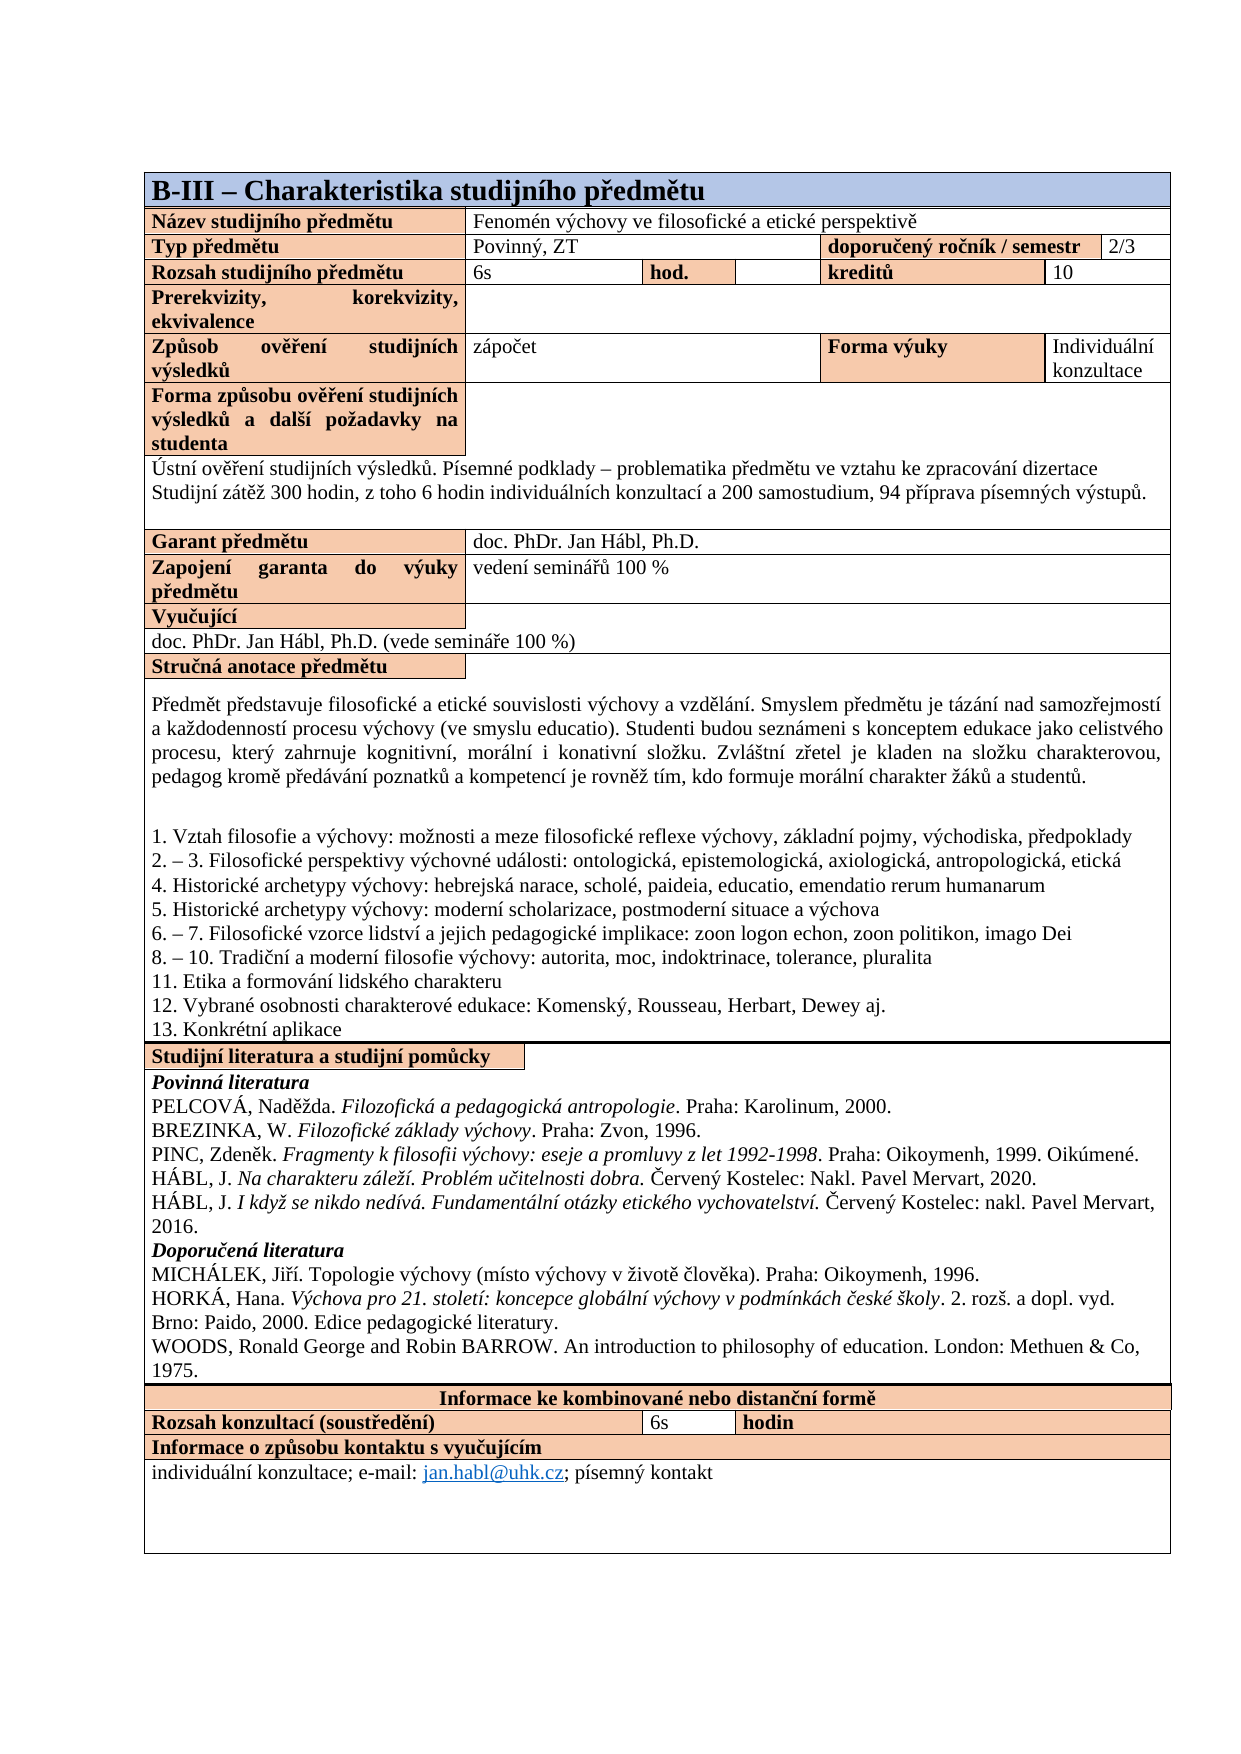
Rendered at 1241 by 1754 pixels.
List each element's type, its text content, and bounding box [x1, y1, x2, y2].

table_cell Fenomén výchovy ve filosofické a etické perspektivě [466, 209, 1170, 233]
table_cell 2/3 [1102, 235, 1170, 258]
table_cell doc. PhDr. Jan Hábl, Ph.D. (vede semináře 100 %) [145, 628, 1170, 653]
table_cell Způsob ověření studijních výsledků [145, 334, 465, 382]
table_cell 10 [1046, 260, 1170, 284]
table_cell vedení seminářů 100 % [466, 555, 1170, 603]
table_cell Forma způsobu ověření studijních výsledků a další požadavky na studenta [145, 383, 465, 455]
table_cell Ústní ověření studijních výsledků. Písemné podklady – problematika předmětu ve vztahu ke zpracování dizertace Studijní zátěž 300 hodin, z toho 6 hodin individuálních konzultací a 200 samostudium, 94 příprava písemných výstupů. [145, 455, 1170, 528]
table_header B-III – Charakteristika studijního předmětu [145, 173, 1170, 206]
table_cell [466, 383, 1170, 455]
table_cell Název studijního předmětu [145, 209, 465, 233]
table_cell Informace o způsobu kontaktu s vyučujícím [145, 1435, 1170, 1459]
table_cell [736, 260, 820, 284]
table_cell zápočet [466, 334, 820, 382]
table_cell Rozsah konzultací (soustředění) [145, 1411, 642, 1434]
table_cell 6s [643, 1411, 735, 1434]
table_cell [466, 604, 1170, 628]
table_cell Forma výuky [821, 334, 1044, 382]
table_cell [466, 654, 1170, 678]
table_cell 6s [466, 260, 642, 284]
table_cell doporučený ročník / semestr [821, 235, 1101, 258]
table_cell Předmět představuje filosofické a etické souvislosti výchovy a vzdělání. Smyslem předmětu je tázání nad samozřejmostí a každodenností procesu výchovy (ve smyslu educatio). Studenti budou seznámeni s konceptem edukace jako celistvého procesu, který zahrnuje kognitivní, morální i konativní složku. Zvláštní zřetel je kladen na složku charakterovou, pedagog kromě předávání poznatků a kompetencí je rovněž tím, kdo formuje morální charakter žáků a studentů. 1. Vztah filosofie a výchovy: možnosti a meze filosofické reflexe výchovy, základní pojmy, východiska, předpoklady 2. – 3. Filosofické perspektivy výchovné události: ontologická, epistemologická, axiologická, antropologická, etická 4. Historické archetypy výchovy: hebrejská narace, scholé, paideia, educatio, emendatio rerum humanarum 5. Historické archetypy výchovy: moderní scholarizace, postmoderní situace a výchova 6. – 7. Filosofické vzorce lidství a jejich pedagogické implikace: zoon logon echon, zoon politikon, imago Dei 8. – 10. Tradiční a moderní filosofie výchovy: autorita, moc, indoktrinace, tolerance, pluralita 11. Etika a formování lidského charakteru 12. Vybrané osobnosti charakterové edukace: Komenský, Rousseau, Herbart, Dewey aj. 13. Konkrétní aplikace [145, 678, 1170, 1041]
table_cell [525, 1044, 1170, 1068]
table_cell Prerekvizity, korekvizity, ekvivalence [145, 285, 465, 333]
table_cell Garant předmětu [145, 530, 465, 553]
table_cell individuální konzultace; e-mail: jan.habl@uhk.cz; písemný kontakt [145, 1460, 1170, 1553]
table_cell Informace ke kombinované nebo distanční formě [145, 1386, 1171, 1409]
table_cell hod. [643, 260, 735, 284]
table_cell Povinná literatura PELCOVÁ, Naděžda. Filozofická a pedagogická antropologie. Praha: Karolinum, 2000. BREZINKA, W. Filozofické základy výchovy. Praha: Zvon, 1996. PINC, Zdeněk. Fragmenty k filosofii výchovy: eseje a promluvy z let 1992-1998. Praha: Oikoymenh, 1999. Oikúmené. Hábl, J. Na charakteru záleží. Problém učitelnosti dobra. Červený Kostelec: Nakl. Pavel Mervart, 2020. Hábl, j. I když se nikdo nedívá. Fundamentální otázky etického vychovatelství. Červený Kostelec: nakl. Pavel Mervart, 2016. Doporučená literatura MICHÁLEK, Jiří. Topologie výchovy (místo výchovy v životě člověka). Praha: Oikoymenh, 1996. HORKÁ, Hana. Výchova pro 21. století: koncepce globální výchovy v podmínkách české školy. 2. rozš. a dopl. vyd. Brno: Paido, 2000. Edice pedagogické literatury. WOODS, Ronald George and Robin BARROW. An introduction to philosophy of education. London: Methuen & Co, 1975. [145, 1069, 1170, 1382]
table_cell hodin [736, 1411, 1170, 1434]
table_cell Povinný, ZT [466, 235, 820, 258]
table_cell Typ předmětu [145, 235, 465, 258]
table_cell Studijní literatura a studijní pomůcky [145, 1044, 524, 1068]
table_cell kreditů [821, 260, 1044, 284]
table_cell [466, 285, 1170, 333]
table_cell doc. PhDr. Jan Hábl, Ph.D. [466, 530, 1170, 553]
table_cell Individuální konzultace [1046, 334, 1170, 382]
table_cell Zapojení garanta do výuky předmětu [145, 555, 465, 603]
table_cell Stručná anotace předmětu [145, 654, 465, 678]
table_cell Rozsah studijního předmětu [145, 260, 465, 284]
table_cell Vyučující [145, 604, 465, 628]
